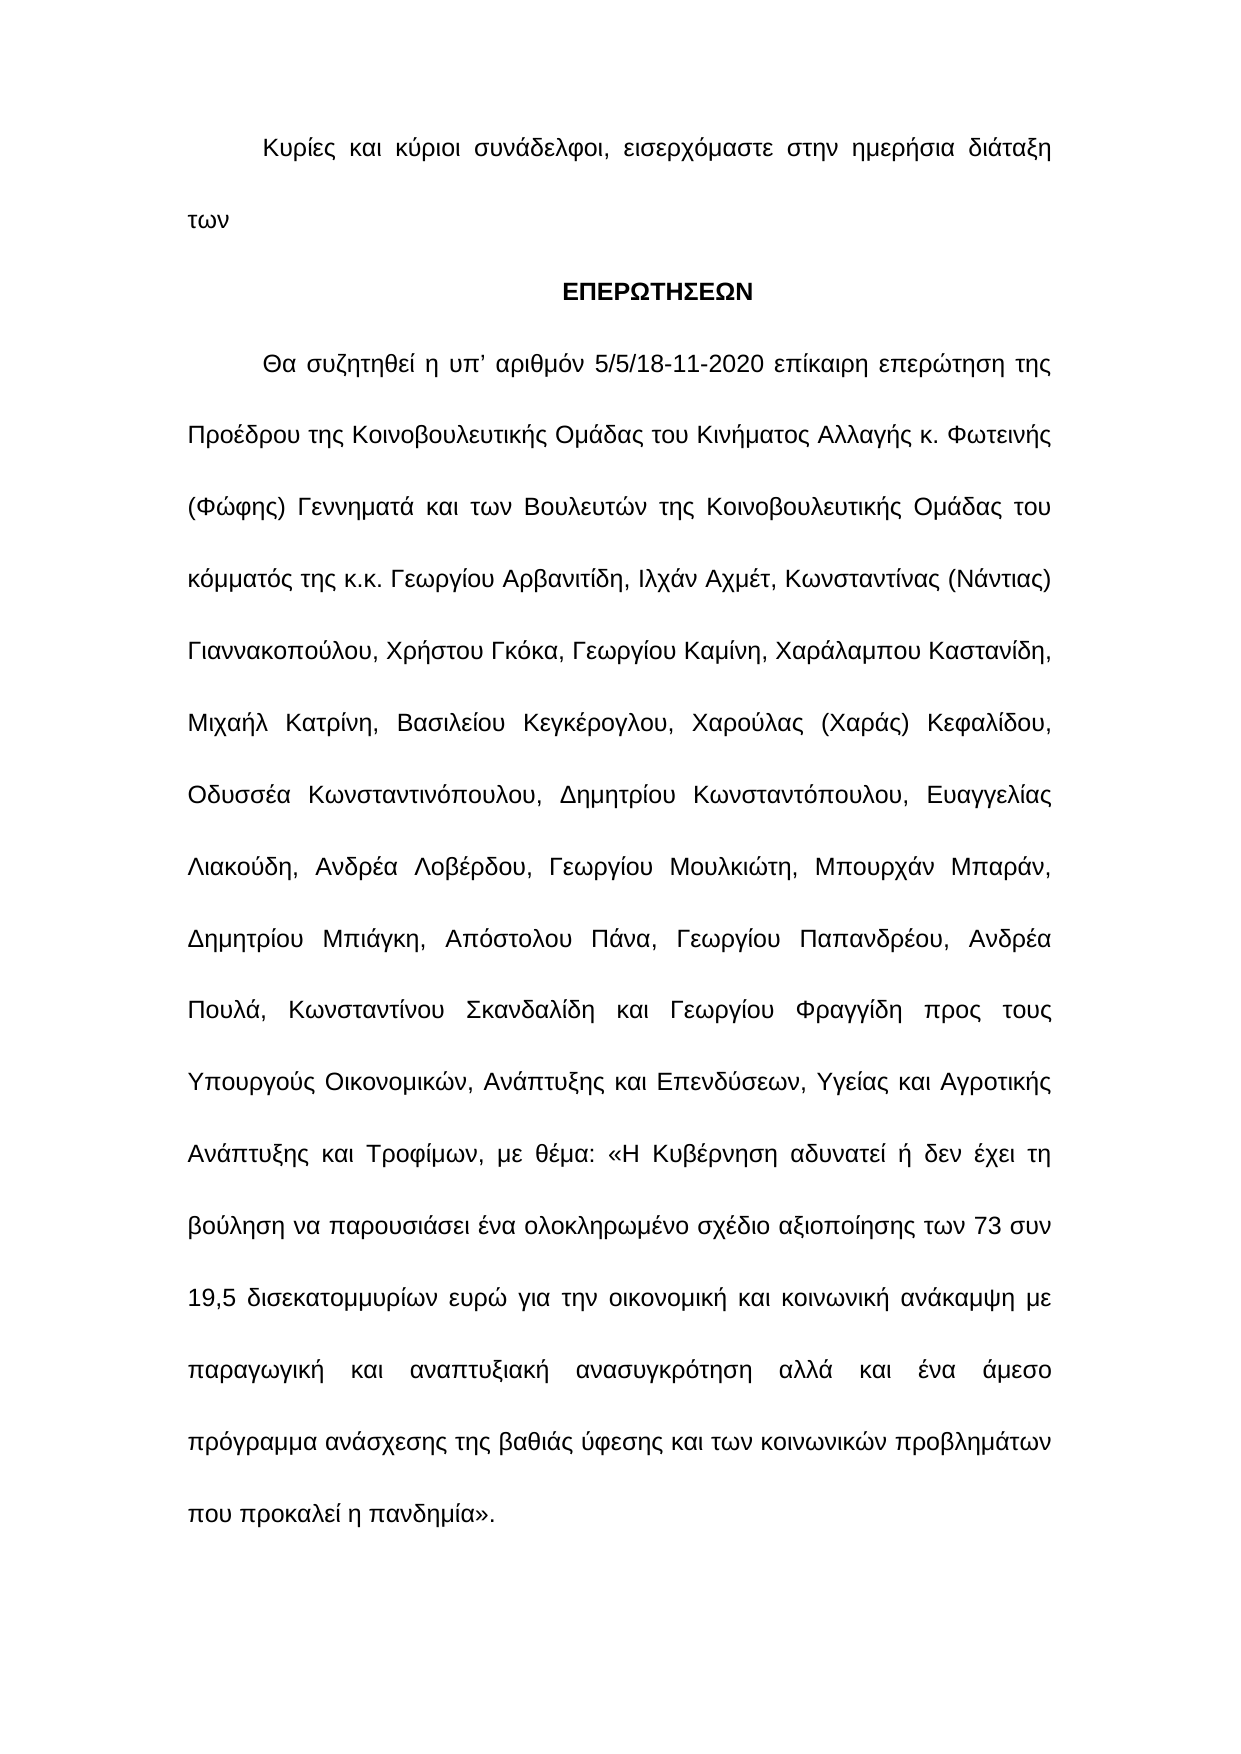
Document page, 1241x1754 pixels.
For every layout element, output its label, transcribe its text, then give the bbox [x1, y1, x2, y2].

text Θα συζητηθεί η υπ’ αριθμόν 5/5/18-11-2020 επίκαιρη επερώτηση της Προέδρου της Κοινοβουλευτικής Ομάδας του Κινήματος Αλλαγής κ. Φωτεινής (Φώφης) Γεννηματά και των Βουλευτών της Κοινοβουλευτικής Ομάδας του κόμματός της κ.κ. Γεωργίου Αρβανιτίδη, Ιλχάν Αχμέτ, Κωνσταντίνας (Νάντιας) Γιαννακοπούλου, Χρήστου Γκόκα, Γεωργίου Καμίνη, Χαράλαμπου Καστανίδη, Μιχαήλ Κατρίνη, Βασιλείου Κεγκέρογλου, Χαρούλας (Χαράς) Κεφαλίδου, Οδυσσέα Κωνσταντινόπουλου, Δημητρίου Κωνσταντόπουλου, Ευαγγελίας Λιακούδη, Ανδρέα Λοβέρδου, Γεωργίου Μουλκιώτη, Μπουρχάν Μπαράν, Δημητρίου Μπιάγκη, Απόστολου Πάνα, Γεωργίου Παπανδρέου, Ανδρέα Πουλά, Κωνσταντίνου Σκανδαλίδη και Γεωργίου Φραγγίδη προς τους Υπουργούς Οικονομικών, Ανάπτυξης και Επενδύσεων, Υγείας και Αγροτικής Ανάπτυξης και Τροφίμων, με θέμα: «Η Κυβέρνηση αδυνατεί ή δεν έχει τη βούληση να παρουσιάσει ένα ολοκληρωμένο σχέδιο αξιοποίησης των 73 συν 19,5 δισεκατομμυρίων ευρώ για την οικονομική και κοινωνική ανάκαμψη με παραγωγική και αναπτυξιακή ανασυγκρότηση αλλά και ένα άμεσο πρόγραμμα ανάσχεσης της βαθιάς ύφεσης και των κοινωνικών προβλημάτων που προκαλεί η πανδημία». [187, 348, 1053, 1527]
text ΕΠΕΡΩΤΗΣΕΩΝ [187, 277, 1053, 305]
text Κυρίες και κύριοι συνάδελφοι, εισερχόμαστε στην ημερήσια διάταξη των [187, 133, 1053, 233]
